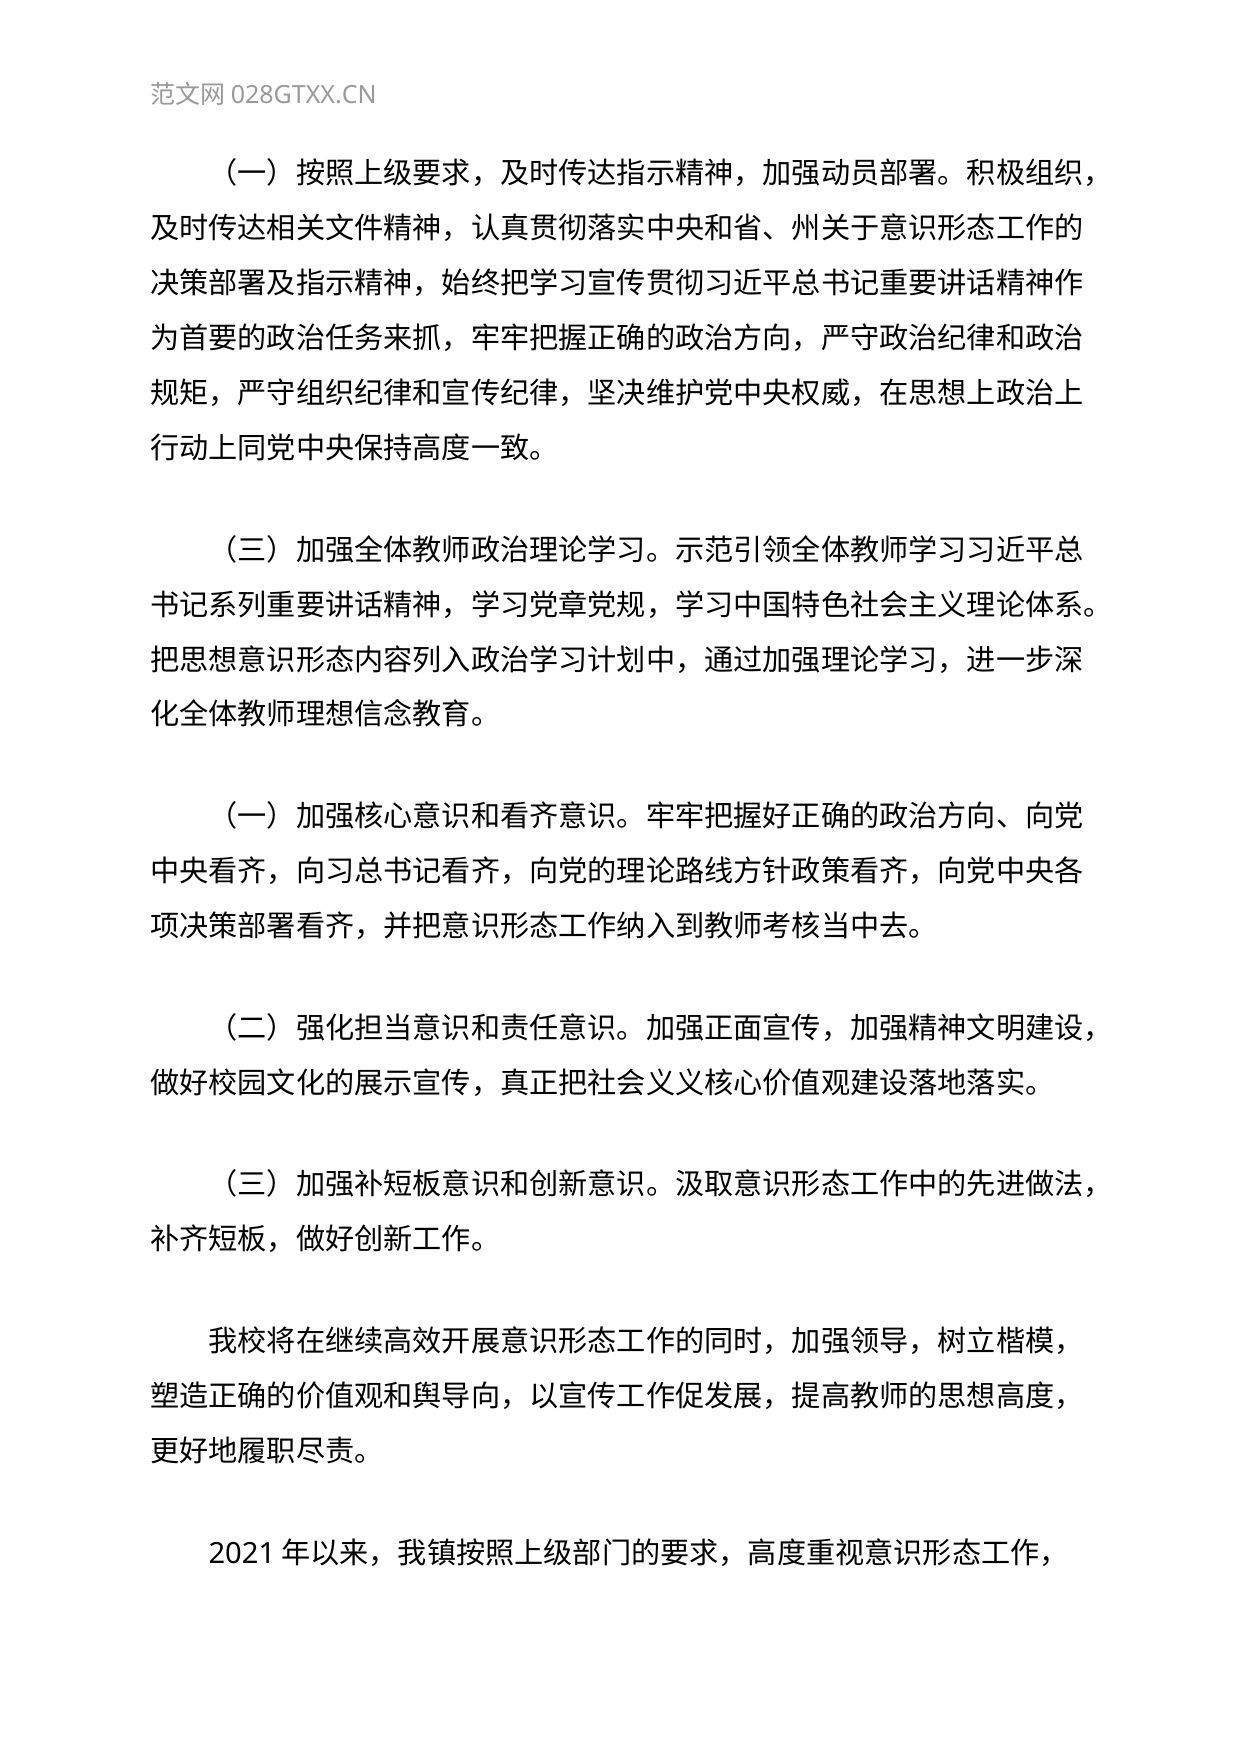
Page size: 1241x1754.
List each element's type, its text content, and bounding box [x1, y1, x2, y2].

text （一）加强核心意识和看齐意识。牢牢把握好正确的政治方向、向党中央看齐，向习总书记看齐，向党的理论路线方针政策看齐，向党中央各项决策部署看齐，并把意识形态工作纳入到教师考核当中去。 [150, 793, 1090, 945]
text （二）强化担当意识和责任意识。加强正面宣传，加强精神文明建设，做好校园文化的展示宣传，真正把社会义义核心价值观建设落地落实。 [150, 1004, 1090, 1101]
text 我校将在继续高效开展意识形态工作的同时，加强领导，树立楷模，塑造正确的价值观和舆导向，以宣传工作促发展，提高教师的思想高度，更好地履职尽责。 [150, 1318, 1090, 1470]
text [150, 1529, 1090, 1572]
text （三）加强全体教师政治理论学习。示范引领全体教师学习习近平总书记系列重要讲话精神，学习党章党规，学习中国特色社会主义理论体系。把思想意识形态内容列入政治学习计划中，通过加强理论学习，进一步深化全体教师理想信念教育。 [150, 526, 1090, 733]
text （三）加强补短板意识和创新意识。汲取意识形态工作中的先进做法，补齐短板，做好创新工作。 [150, 1161, 1090, 1258]
text （一）按照上级要求，及时传达指示精神，加强动员部署。积极组织，及时传达相关文件精神，认真贯彻落实中央和省、州关于意识形态工作的决策部署及指示精神，始终把学习宣传贯彻习近平总书记重要讲话精神作为首要的政治任务来抓，牢牢把握正确的政治方向，严守政治纪律和政治规矩，严守组织纪律和宣传纪律，坚决维护党中央权威，在思想上政治上行动上同党中央保持高度一致。 [150, 150, 1090, 467]
